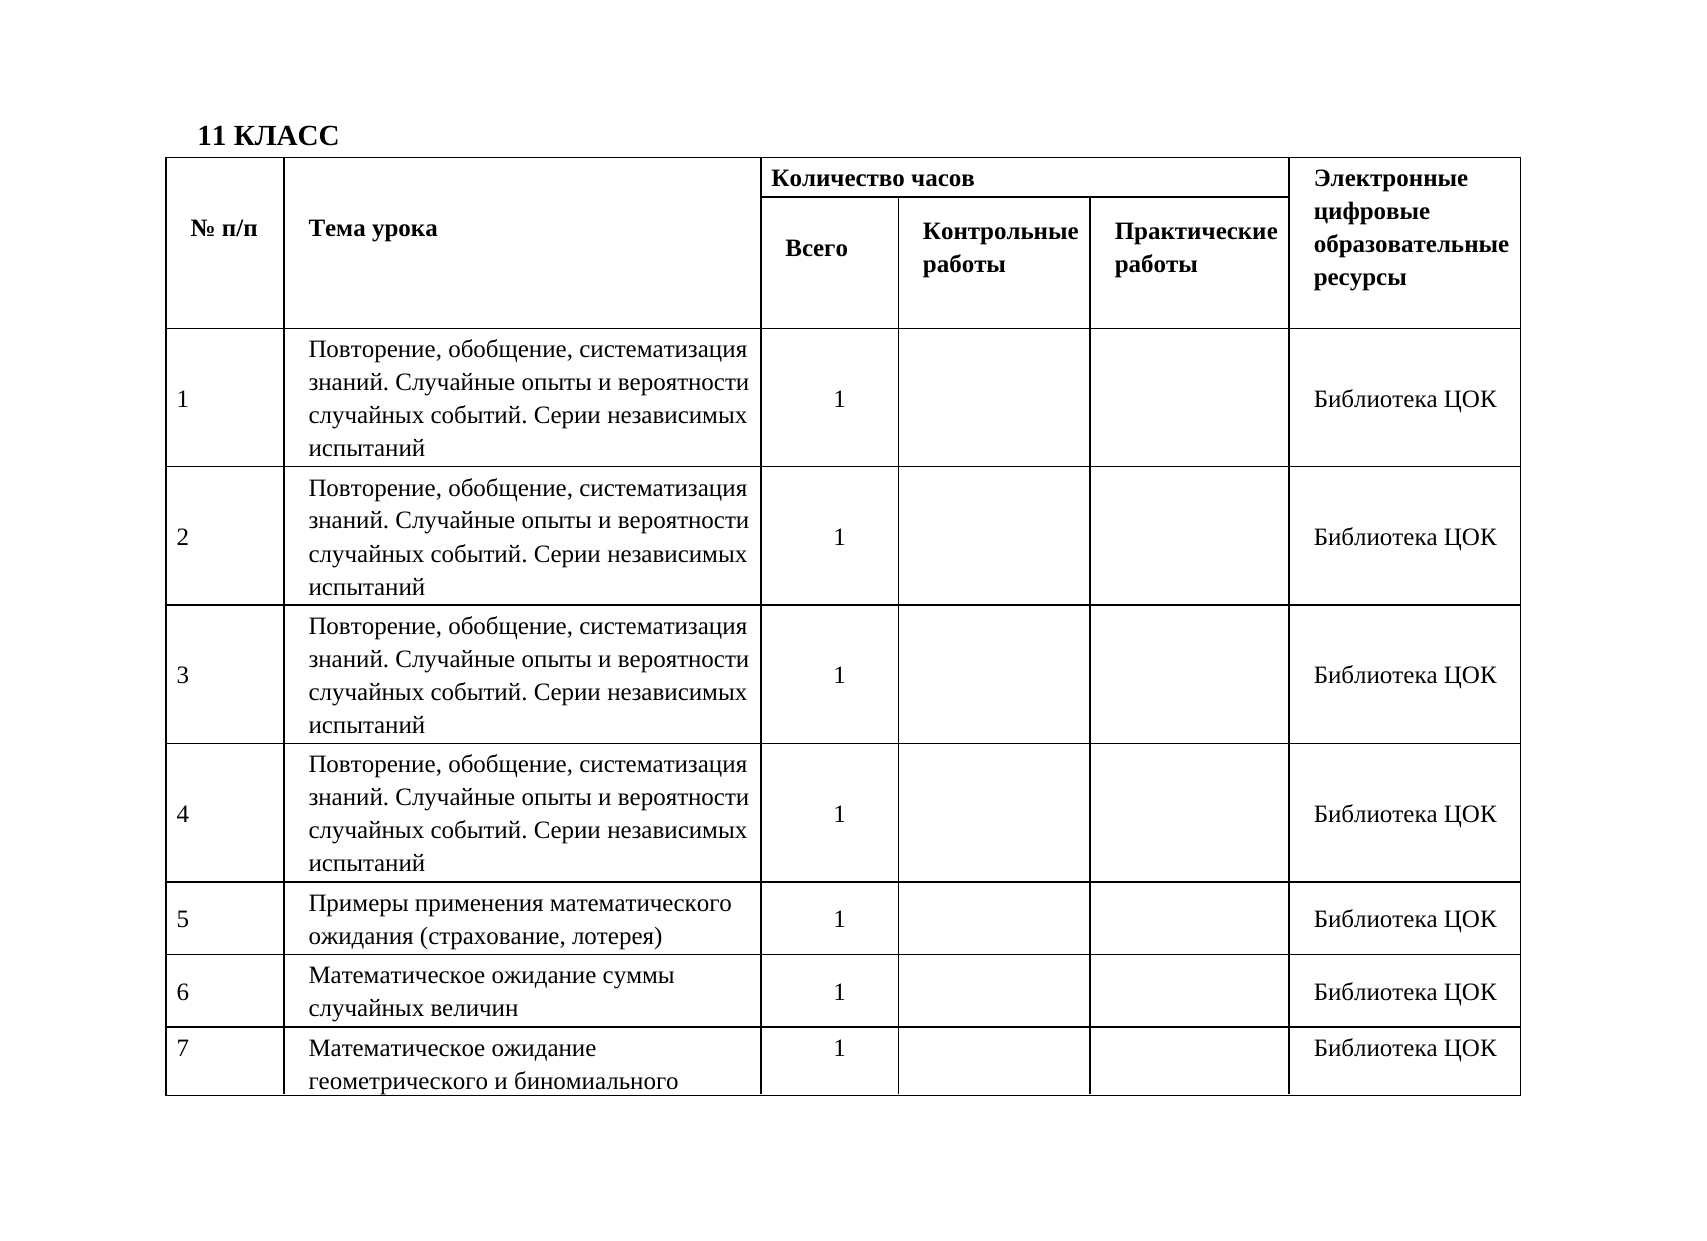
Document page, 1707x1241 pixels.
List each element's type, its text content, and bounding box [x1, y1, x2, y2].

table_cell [285, 1028, 760, 1094]
table_cell Повторение, обобщение, систематизация знаний. Случайные опыты и вероятности случайных событий. Серии независимых испытаний [285, 467, 760, 604]
table_cell Библиотека ЦОК [1290, 955, 1520, 1026]
table_header Электронные цифровые образовательные ресурсы [1290, 158, 1520, 327]
table_cell 6 [167, 955, 283, 1026]
table_cell Библиотека ЦОК [1290, 883, 1520, 953]
table_cell 1 [167, 329, 283, 466]
table_cell 2 [167, 467, 283, 604]
table_cell 3 [167, 606, 283, 743]
table_header Тема урока [285, 158, 760, 327]
table_cell [1091, 467, 1288, 604]
table_header № п/п [167, 158, 283, 327]
table_cell [899, 744, 1089, 881]
table_cell [1091, 955, 1288, 1026]
table_cell [1091, 329, 1288, 466]
table_cell Повторение, обобщение, систематизация знаний. Случайные опыты и вероятности случайных событий. Серии независимых испытаний [285, 744, 760, 881]
table_cell [899, 606, 1089, 743]
table_cell 1 [762, 955, 898, 1026]
table_cell 1 [762, 744, 898, 881]
table_cell [899, 329, 1089, 466]
table_cell [899, 467, 1089, 604]
table_cell 1 [762, 606, 898, 743]
table_cell Библиотека ЦОК [1290, 329, 1520, 466]
table_cell Повторение, обобщение, систематизация знаний. Случайные опыты и вероятности случайных событий. Серии независимых испытаний [285, 329, 760, 466]
table_cell 1 [762, 467, 898, 604]
table_cell Математическое ожидание суммы случайных величин [285, 955, 760, 1026]
table_cell 1 [762, 883, 898, 953]
table_cell 1 [762, 329, 898, 466]
table_cell Повторение, обобщение, систематизация знаний. Случайные опыты и вероятности случайных событий. Серии независимых испытаний [285, 606, 760, 743]
text 11 КЛАСС [190, 118, 1618, 152]
table_cell [1091, 606, 1288, 743]
table_cell [899, 883, 1089, 953]
table_cell Практические работы [1091, 198, 1288, 327]
table_cell [899, 955, 1089, 1026]
table_cell Библиотека ЦОК [1290, 1028, 1520, 1094]
table_cell [1091, 1028, 1288, 1094]
table_cell Контрольные работы [899, 198, 1089, 327]
table_cell Библиотека ЦОК [1290, 467, 1520, 604]
table_cell Всего [762, 198, 898, 327]
table_cell 5 [167, 883, 283, 953]
table_cell [899, 1028, 1089, 1094]
table_cell [1091, 883, 1288, 953]
table_header Количество часов [762, 158, 1288, 196]
table_cell 1 [762, 1028, 898, 1094]
table_cell 4 [167, 744, 283, 881]
table_cell Библиотека ЦОК [1290, 744, 1520, 881]
table_cell [1091, 744, 1288, 881]
table_cell Примеры применения математического ожидания (страхование, лотерея) [285, 883, 760, 953]
table_cell 7 [167, 1028, 283, 1094]
table_cell Библиотека ЦОК [1290, 606, 1520, 743]
